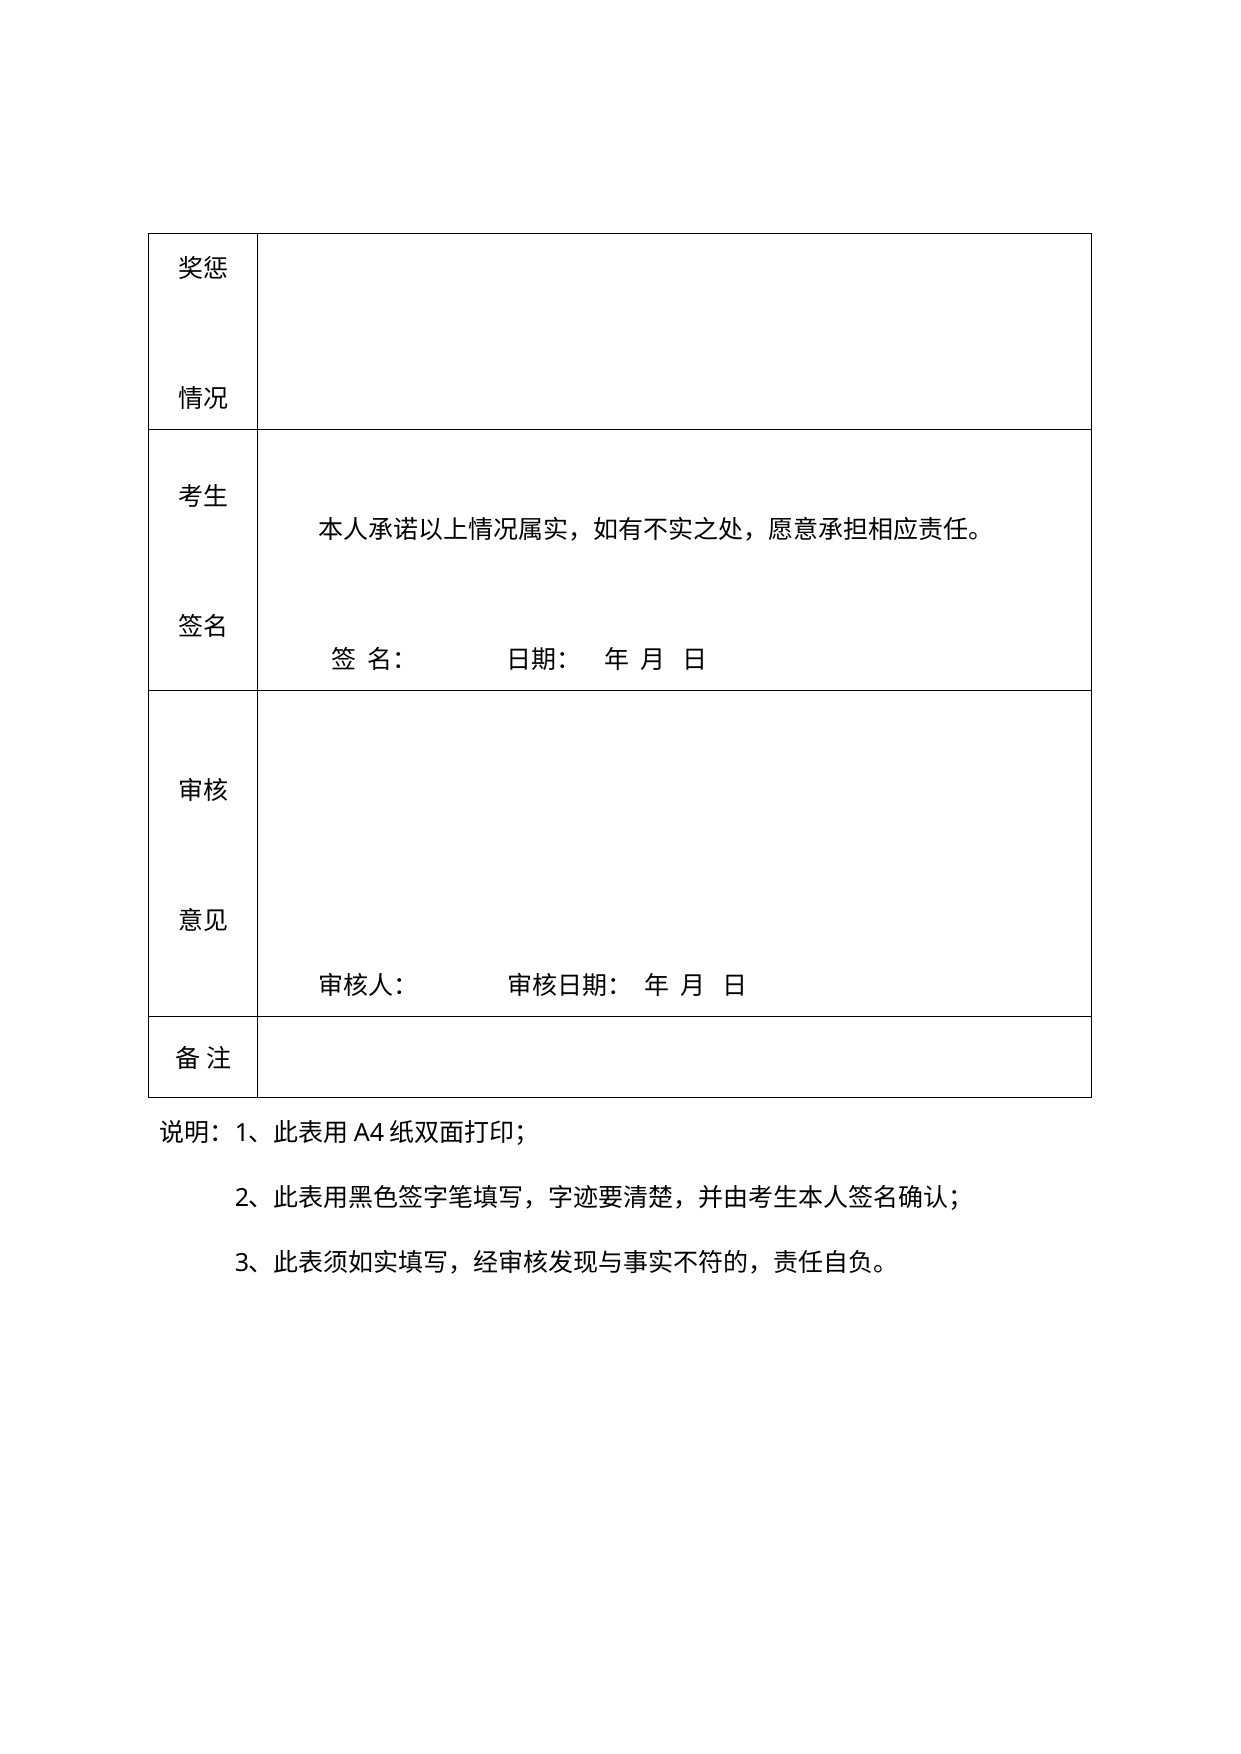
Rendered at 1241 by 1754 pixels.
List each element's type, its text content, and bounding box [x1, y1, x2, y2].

table_cell 审核 意见 [149, 691, 257, 1016]
text 说明：1、此表用A4纸双面打印； [159, 1098, 1081, 1163]
table_cell 本人承诺以上情况属实，如有不实之处，愿意承担相应责任。 签 名： 日期： 年 月 日 [258, 430, 1091, 690]
table_cell 考生 签名 [149, 430, 257, 690]
text 3、此表须如实填写，经审核发现与事实不符的，责任自负。 [159, 1228, 1081, 1293]
table_cell [258, 1017, 1091, 1097]
table_cell 奖惩 情况 [149, 234, 257, 429]
table_cell [258, 234, 1091, 429]
table_cell 审核人： 审核日期： 年 月 日 [258, 691, 1091, 1016]
text 2、此表用黑色签字笔填写，字迹要清楚，并由考生本人签名确认； [159, 1163, 1081, 1228]
table_cell 备 注 [149, 1017, 257, 1097]
